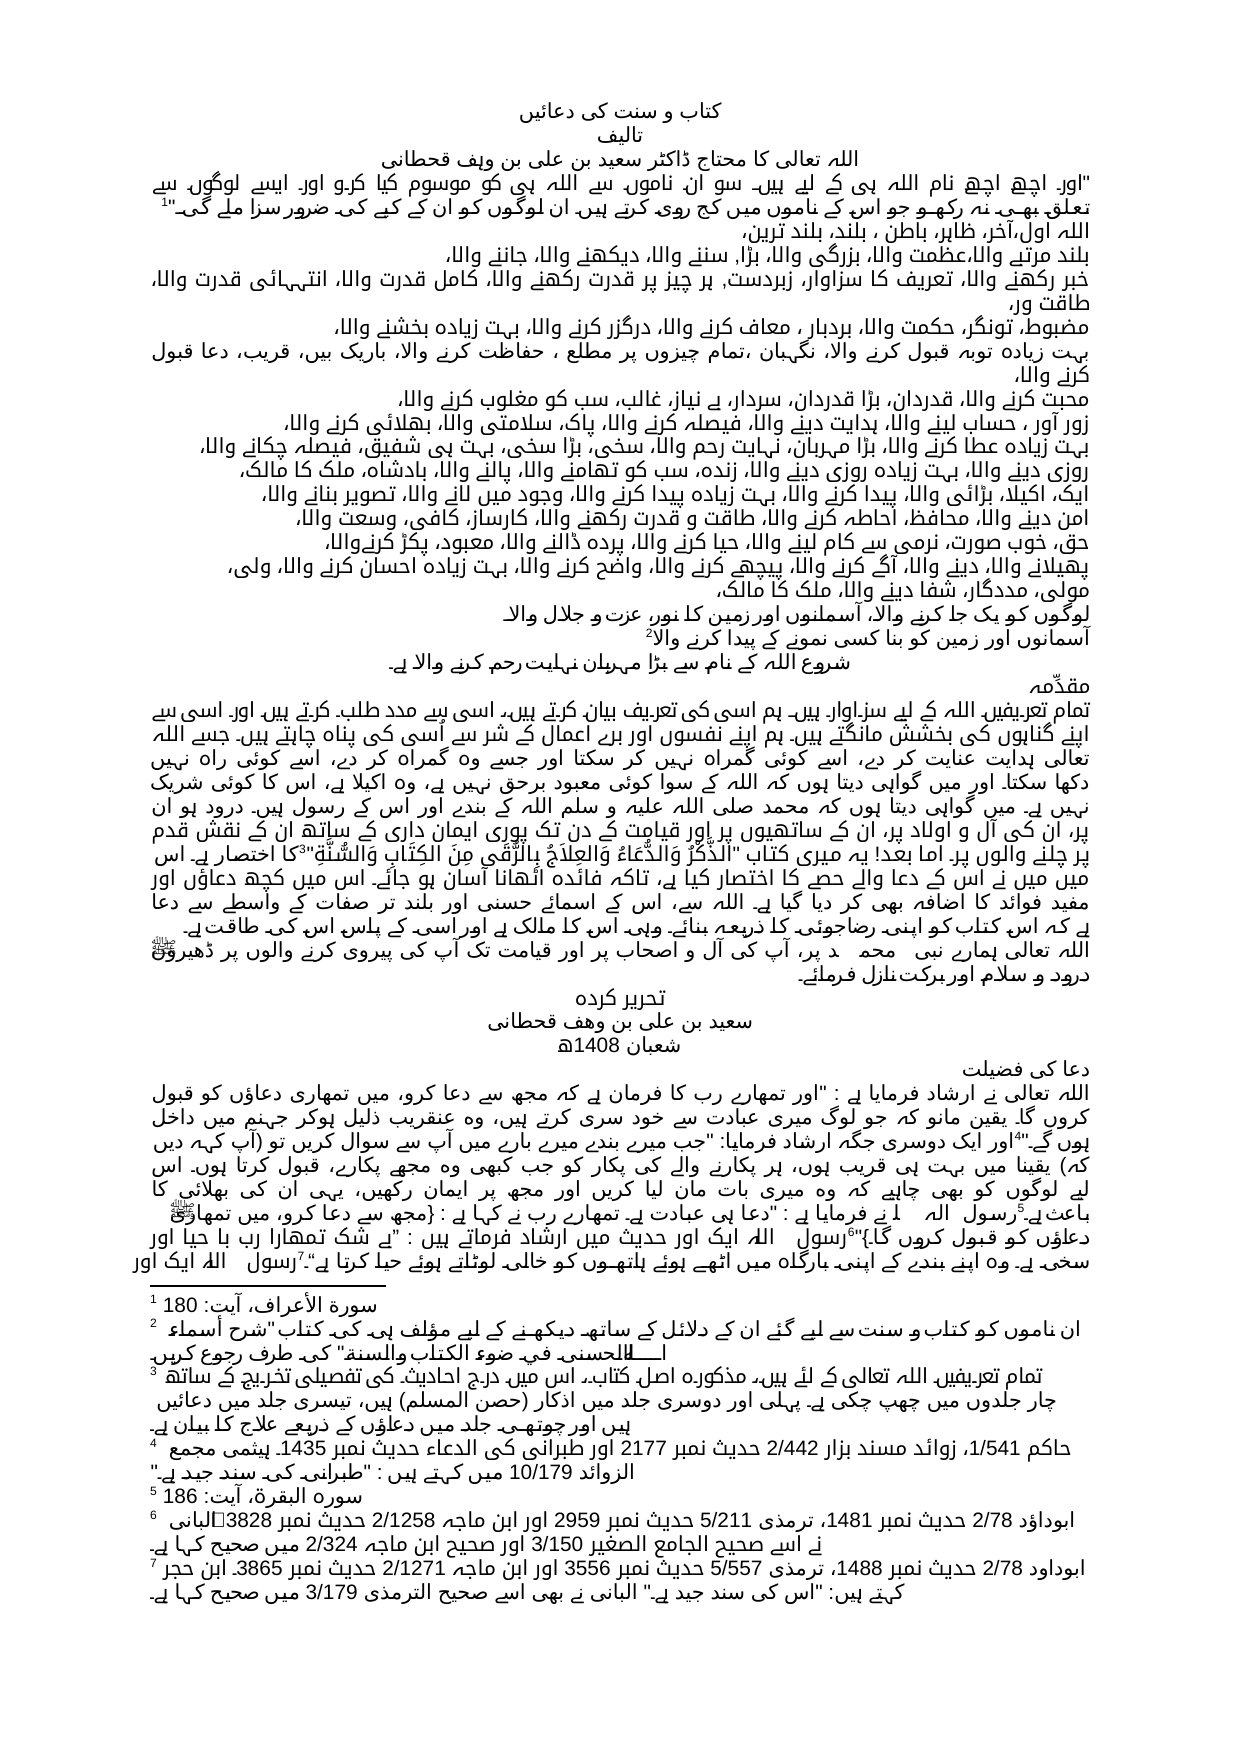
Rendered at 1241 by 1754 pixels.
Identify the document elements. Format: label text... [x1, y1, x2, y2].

text لوگوں کو یک جا کرنے والا، آسمانوں اور زمین کا نور، عزت و جلال والا۔ [150, 602, 1090, 626]
text ایک، اکیلا، بڑائی والا، پیدا کرنے والا، بہت زیادہ پیدا کرنے والا، وجود میں لانے والا، تصویر بنانے والا، [150, 482, 1090, 506]
text شروع اللہ کے نام سے بڑا مہربان نہایت رحم کرنے والا ہے۔ [150, 650, 1090, 674]
text تالیف [150, 123, 1090, 147]
text سعید بن علی بن وھف قحطانی [150, 1009, 1090, 1033]
text اللہ تعالی کا محتاج ڈاکٹر سعید بن علی بن وہف قحطانی [150, 147, 1090, 171]
text حق، خوب صورت، نرمی سے کام لینے والا، حیا کرنے والا، پردہ ڈالنے والا، معبود، پکڑ کرنےوالا، [150, 530, 1090, 554]
text مولی، مددگار، شفا دینے والا، ملک کا مالک، [150, 578, 1090, 602]
text تحریر کردہ [150, 985, 1090, 1009]
text دعا کی فضیلت [150, 1057, 1090, 1081]
text زور آور ، حساب لینے والا، ہدایت دینے والا، فیصلہ کرنے والا، پاک، سلامتی والا، بھلائی کرنے والا، [150, 410, 1090, 434]
text بلند مرتبے والا،عظمت والا، بزرگی والا، بڑا, سننے والا، دیکھنے والا، جاننے والا، [150, 243, 1090, 267]
text محبت کرنے والا، قدردان، بڑا قدردان، سردار، بے نیاز، غالب، سب کو مغلوب کرنے والا، [150, 386, 1090, 410]
text روزی دینے والا، بہت زیادہ روزی دینے والا، زندہ، سب کو تھامنے والا، پالنے والا، بادشاہ، ملک کا مالک، [150, 458, 1090, 482]
text خبر رکھنے والا، تعریف کا سزاوار، زبردست, ہر چیز پر قدرت رکھنے والا، کامل قدرت والا، انتہہائی قدرت والا، طاقت ور، [150, 267, 1090, 314]
text مضبوط، تونگر، حکمت والا، بردبار ، معاف کرنے والا، درگزر کرنے والا، بہت زیادہ بخشنے والا، [150, 314, 1090, 338]
text "اور اچھے اچھے نام اللہ ہی کے لیے ہیں۔ سو ان ناموں سے اللہ ہی کو موسوم کیا کرو اور ایسے لوگوں سے تعلق بھی نہ رکھو جو اس کے ناموں میں کج روی کرتے ہیں۔ ان لوگوں کو ان کے کیے کی ضرور سزا ملے گی۔" [150, 171, 1090, 219]
text کتاب و سنت کی دعائیں [150, 99, 1090, 123]
text تمام تعریفیں اللہ کے لیے سزاوار ہیں۔ ہم اسی کی تعریف بیان کرتے ہیں، اسی سے مدد طلب کرتے ہیں اور اسی سے اپنے گناہوں کی بخشش مانگتے ہیں۔ ہم اپنے نفسوں اور برے اعمال کے شر سے اُسی کی پناہ چاہتے ہیں۔ جسے اللہ تعالی ہدایت عنایت کر دے، اسے کوئی گمراہ نہیں کر سکتا اور جسے وہ گمراہ کر دے، اسے کوئی راہ نہیں دکھا سکتا۔ اور میں گواہی دیتا ہوں کہ اللہ کے سوا کوئی معبود برحق نہیں ہے، وہ اکیلا ہے، اس کا کوئی شریک نہيں ہے۔ میں گواہی دیتا ہوں کہ محمد صلی اللہ علیہ و سلم اللہ کے بندے اور اس کے رسول ہيں۔ درود ہو ان پر، ان کی آل و اولاد پر، ان کے ساتھیوں پر اور قیامت کے دن تک پوری ایمان داری کے ساتھ ان کے نقش قدم پر چلنے والوں پر۔ اما بعد! یہ میری کتاب "الذَّكْرُ وَالدُّعَاءُ وَالعِلاَجُ بِالرُّقَى مِنَ الكِتَابِ وَالسُّنَّةِ"کا اختصار ہے۔ اس میں میں نے اس کے دعا والے حصے کا اختصار کیا ہے، تاکہ فائدہ اٹھانا آسان ہو جائے۔ اس میں کچھ دعاؤں اور مفید فوائد کا اضافہ بھی کر دیا گیا ہے۔ اللہ سے، اس کے اسمائے حسنی اور بلند تر صفات کے واسطے سے دعا ہے کہ اس کتاب کو اپنی رضاجوئی کا ذریعہ بنائے۔ وہی اس کا مالک ہے اور اسی کے پاس اس کی طاقت ہے۔ [150, 698, 1090, 937]
text بہت زیادہ عطا کرنے والا، بڑا مہربان، نہایت رحم والا، سخی، بڑا سخی، بہت ہی شفیق، فیصلہ چکانے والا، [150, 434, 1090, 458]
text شعبان 1408ھ [150, 1033, 1090, 1057]
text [150, 1081, 1090, 1273]
text اللہ اول،آخر، ظاہر، باطن ، بلند، بلند ترین، [150, 219, 1090, 243]
text اللہ تعالی ہمارے نبی محمد ﷺ پر، آپ کی آل و اصحاب پر اور قیامت تک آپ کی پیروی کرنے والوں پر ڈھیروں درود و سلام اور برکت نازل فرمائے۔ [150, 937, 1090, 985]
text پھیلانے والا، دینے والا، آگے کرنے والا، پیچھے کرنے والا، واضح کرنے والا، بہت زیادہ احسان کرنے والا، ولی، [150, 554, 1090, 578]
text آسمانوں اور زمین کو بنا کسی نمونے کے پیدا کرنے والا [150, 626, 1090, 650]
text مقدِّمہ [150, 674, 1090, 698]
text امن دینے والا، محافظ، احاطہ کرنے والا، طاقت و قدرت رکھنے والا، کارساز، کافی، وسعت والا، [150, 506, 1090, 530]
text بہت زیادہ توبہ قبول کرنے والا، نگہبان ،تمام چیزوں پر مطلع ، حفاظت کرنے والا، باریک بيں، قریب، دعا قبول کرنے والا، [150, 338, 1090, 386]
